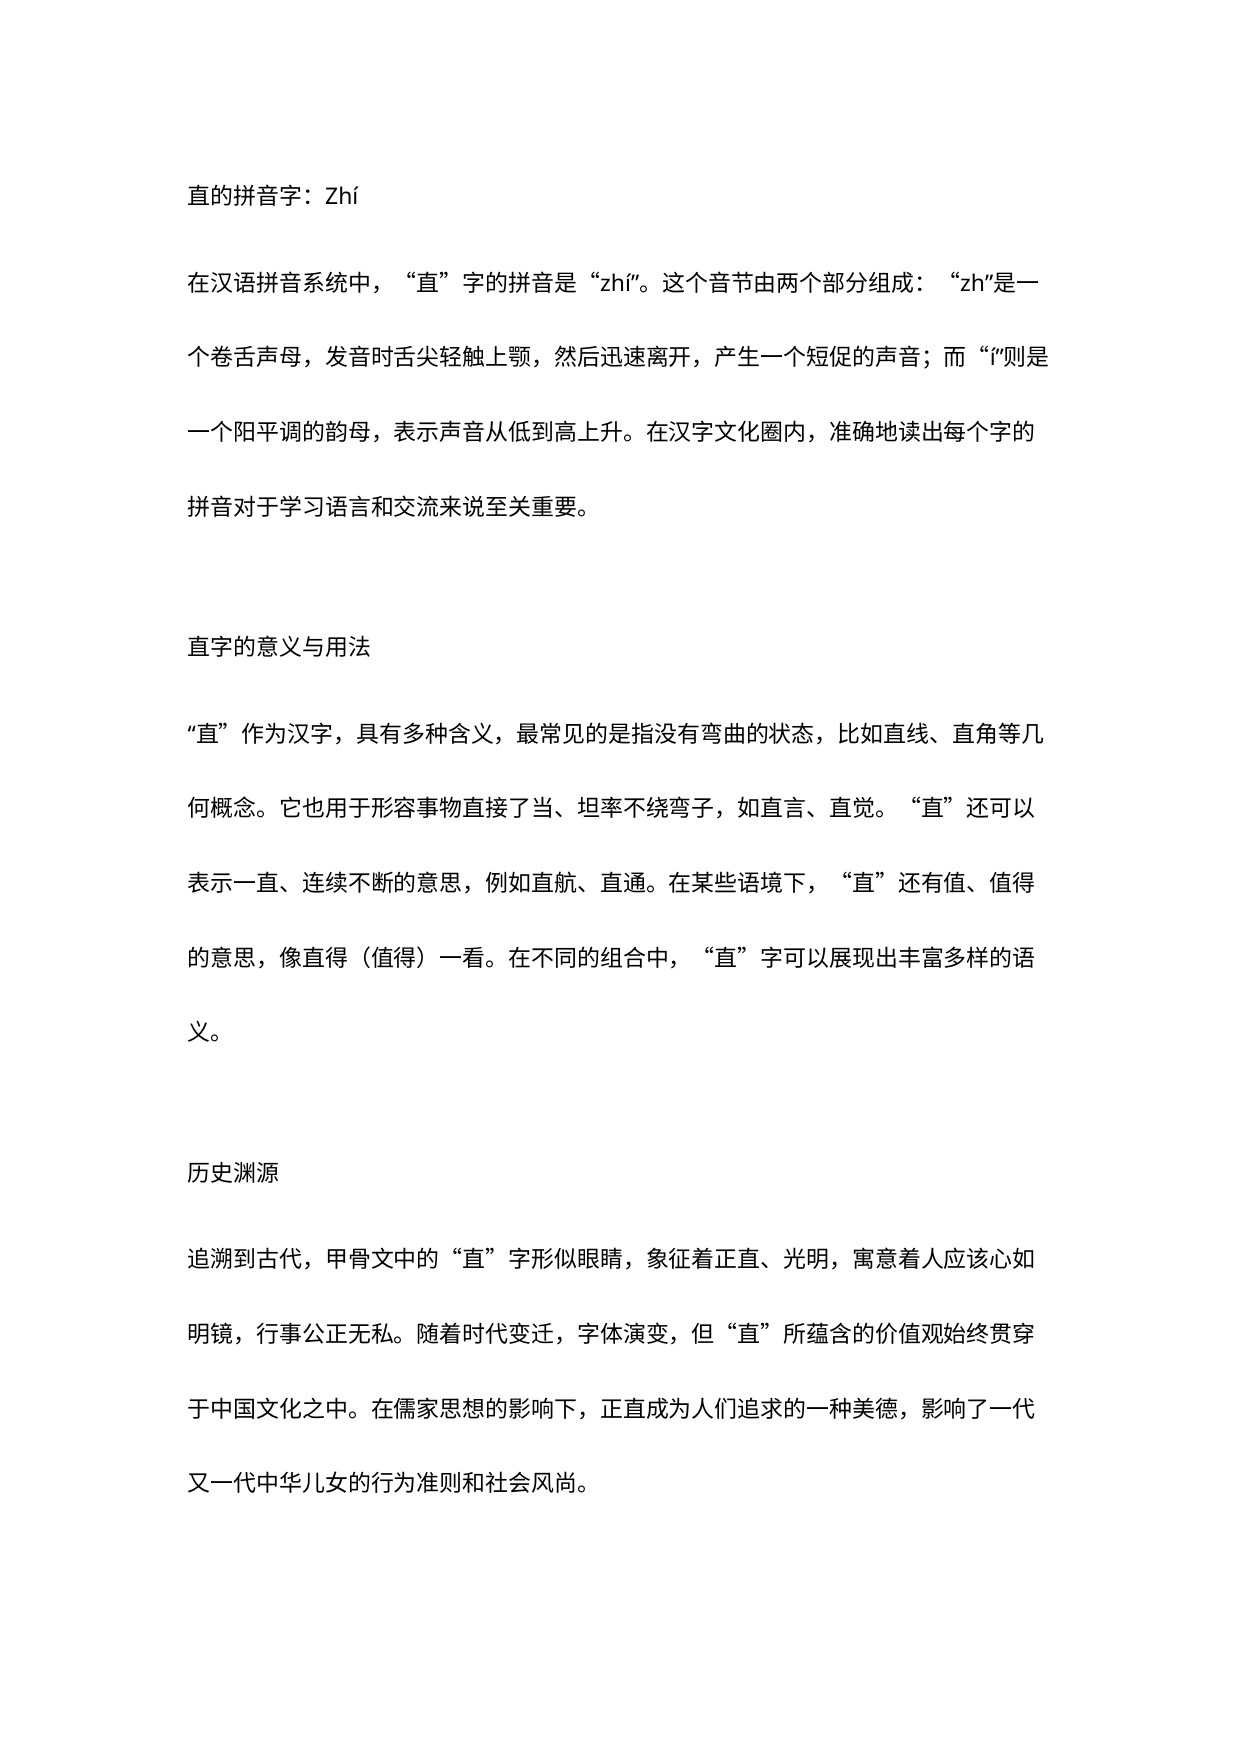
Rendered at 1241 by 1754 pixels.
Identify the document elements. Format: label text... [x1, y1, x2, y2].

text 在汉语拼音系统中，“直”字的拼音是“zhí”。这个音节由两个部分组成：“zh”是一个卷舌声母，发音时舌尖轻触上颚，然后迅速离开，产生一个短促的声音；而“í”则是一个阳平调的韵母，表示声音从低到高上升。在汉字文化圈内，准确地读出每个字的拼音对于学习语言和交流来说至关重要。 [187, 249, 1053, 538]
text 直字的意义与用法 [187, 613, 1053, 678]
text “直”作为汉字，具有多种含义，最常见的是指没有弯曲的状态，比如直线、直角等几何概念。它也用于形容事物直接了当、坦率不绕弯子，如直言、直觉。“直”还可以表示一直、连续不断的意思，例如直航、直通。在某些语境下，“直”还有值、值得的意思，像直得（值得）一看。在不同的组合中，“直”字可以展现出丰富多样的语义。 [187, 700, 1053, 1063]
text 直的拼音字：Zhí [187, 162, 1053, 227]
text 历史渊源 [187, 1139, 1053, 1204]
text 追溯到古代，甲骨文中的“直”字形似眼睛，象征着正直、光明，寓意着人应该心如明镜，行事公正无私。随着时代变迁，字体演变，但“直”所蕴含的价值观始终贯穿于中国文化之中。在儒家思想的影响下，正直成为人们追求的一种美德，影响了一代又一代中华儿女的行为准则和社会风尚。 [187, 1225, 1053, 1514]
